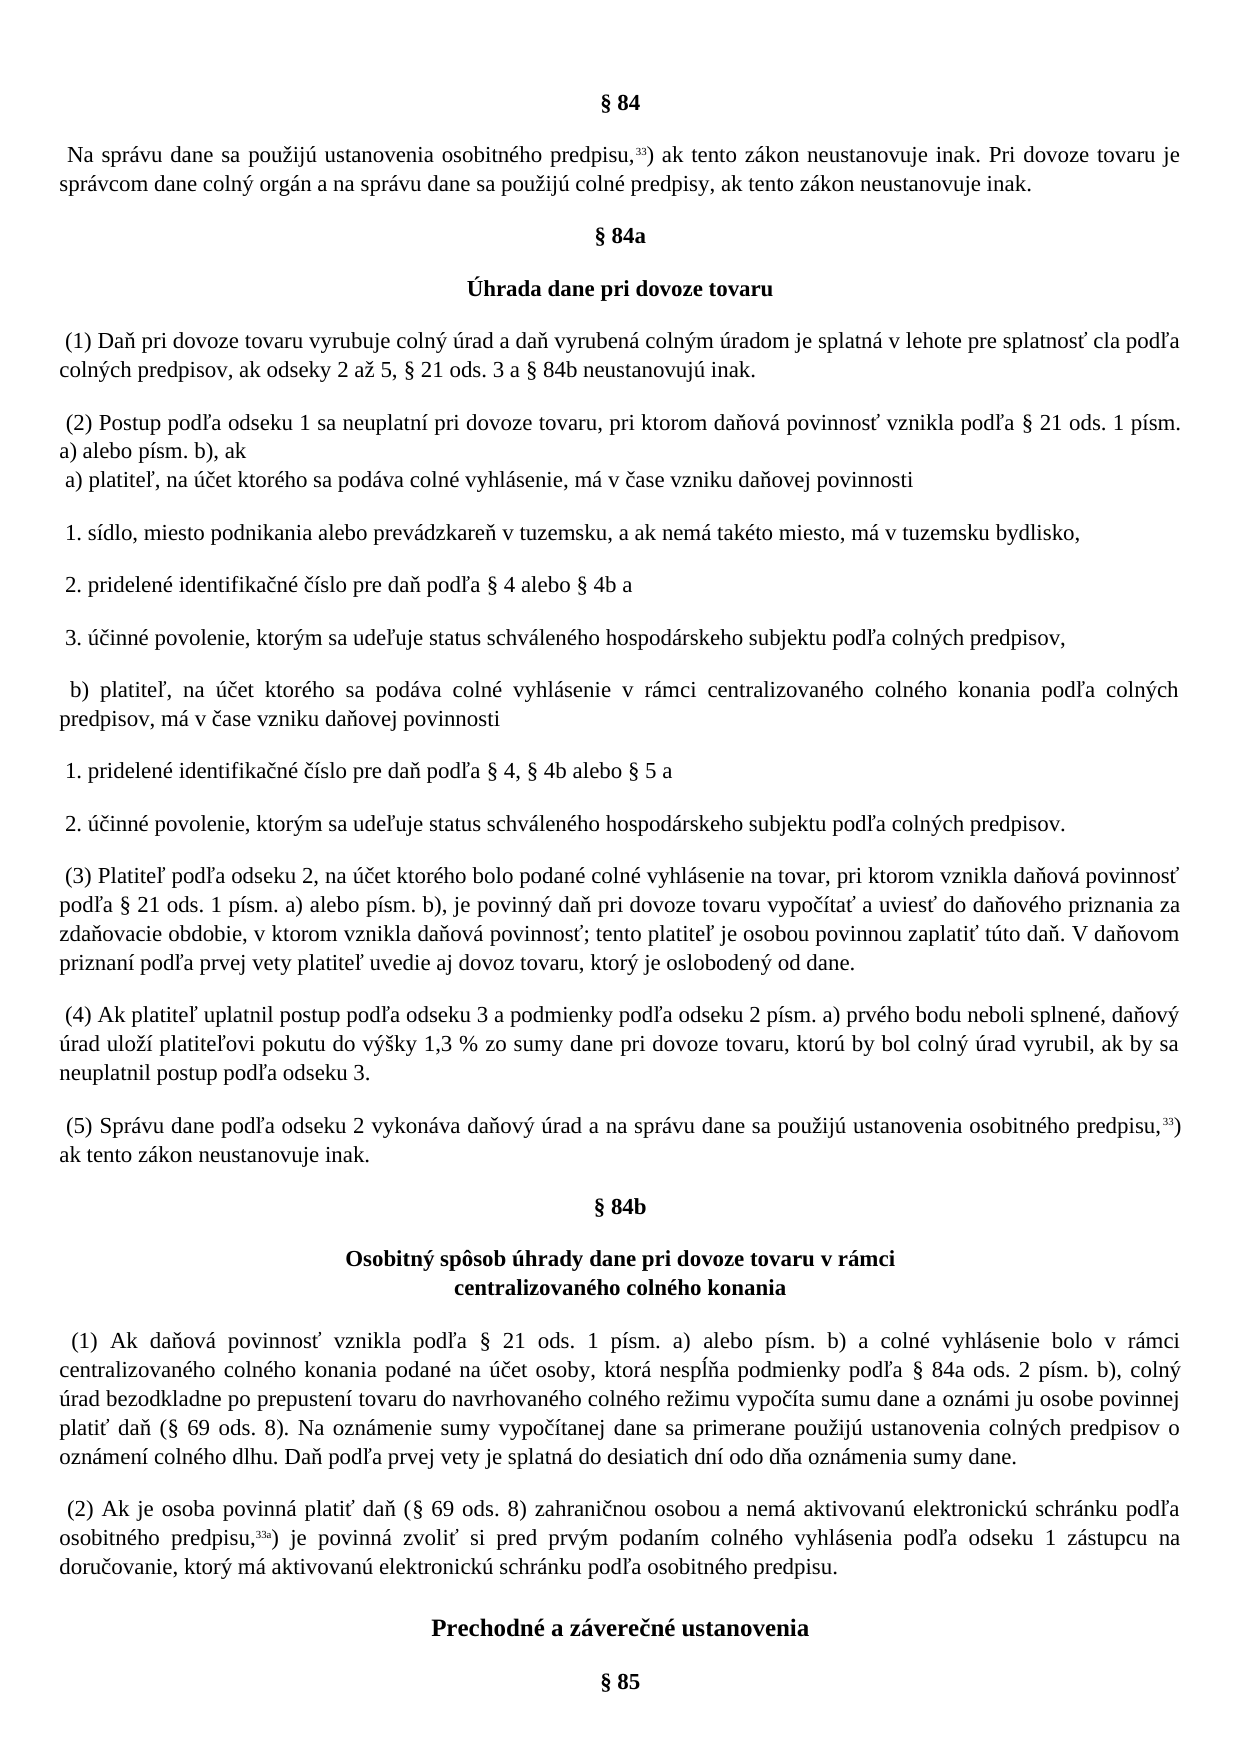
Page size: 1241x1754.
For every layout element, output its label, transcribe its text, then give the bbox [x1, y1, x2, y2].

text § 85 [59, 1668, 1181, 1694]
text (3) Platiteľ podľa odseku 2, na účet ktorého bolo podané colné vyhlásenie na tovar, pri ktorom vznikla daňová povinnosť podľa § 21 ods. 1 písm. a) alebo písm. b), je povinný daň pri dovoze tovaru vypočítať a uviesť do daňového priznania za zdaňovacie obdobie, v ktorom vznikla daňová povinnosť; tento platiteľ je osobou povinnou zaplatiť túto daň. V daňovom priznaní podľa prvej vety platiteľ uvedie aj dovoz tovaru, ktorý je oslobodený od dane. [59, 862, 1181, 975]
text a) platiteľ, na účet ktorého sa podáva colné vyhlásenie, má v čase vzniku daňovej povinnosti [59, 466, 1181, 493]
text 3. účinné povolenie, ktorým sa udeľuje status schváleného hospodárskeho subjektu podľa colných predpisov, [59, 624, 1181, 650]
text (2) Postup podľa odseku 1 sa neuplatní pri dovoze tovaru, pri ktorom daňová povinnosť vznikla podľa § 21 ods. 1 písm. a) alebo písm. b), ak [59, 408, 1181, 464]
text b) platiteľ, na účet ktorého sa podáva colné vyhlásenie v rámci centralizovaného colného konania podľa colných predpisov, má v čase vzniku daňovej povinnosti [59, 676, 1181, 731]
text 1. sídlo, miesto podnikania alebo prevádzkareň v tuzemsku, a ak nemá takéto miesto, má v tuzemsku bydlisko, [59, 519, 1181, 545]
text § 84a [59, 222, 1181, 249]
text Prechodné a záverečné ustanovenia [59, 1613, 1181, 1642]
text § 84b [59, 1193, 1181, 1219]
text § 84 [59, 89, 1181, 115]
text (2) Ak je osoba povinná platiť daň (§ 69 ods. 8) zahraničnou osobou a nemá aktivovanú elektronickú schránku podľa osobitného predpisu,33a) je povinná zvoliť si pred prvým podaním colného vyhlásenia podľa odseku 1 zástupcu na doručovanie, ktorý má aktivovanú elektronickú schránku podľa osobitného predpisu. [59, 1495, 1181, 1579]
text (1) Ak daňová povinnosť vznikla podľa § 21 ods. 1 písm. a) alebo písm. b) a colné vyhlásenie bolo v rámci centralizovaného colného konania podané na účet osoby, ktorá nespĺňa podmienky podľa § 84a ods. 2 písm. b), colný úrad bezodkladne po prepustení tovaru do navrhovaného colného režimu vypočíta sumu dane a oznámi ju osobe povinnej platiť daň (§ 69 ods. 8). Na oznámenie sumy vypočítanej dane sa primerane použijú ustanovenia colných predpisov o oznámení colného dlhu. Daň podľa prvej vety je splatná do desiatich dní odo dňa oznámenia sumy dane. [59, 1327, 1181, 1469]
text 1. pridelené identifikačné číslo pre daň podľa § 4, § 4b alebo § 5 a [59, 757, 1181, 784]
text (1) Daň pri dovoze tovaru vyrubuje colný úrad a daň vyrubená colným úradom je splatná v lehote pre splatnosť cla podľa colných predpisov, ak odseky 2 až 5, § 21 ods. 3 a § 84b neustanovujú inak. [59, 327, 1181, 382]
text Na správu dane sa použijú ustanovenia osobitného predpisu,33) ak tento zákon neustanovuje inak. Pri dovoze tovaru je správcom dane colný orgán a na správu dane sa použijú colné predpisy, ak tento zákon neustanovuje inak. [59, 141, 1181, 196]
text 2. účinné povolenie, ktorým sa udeľuje status schváleného hospodárskeho subjektu podľa colných predpisov. [59, 810, 1181, 836]
text Osobitný spôsob úhrady dane pri dovoze tovaru v rámci [59, 1246, 1181, 1272]
text centralizovaného colného konania [59, 1274, 1181, 1301]
text Úhrada dane pri dovoze tovaru [59, 275, 1181, 301]
text (5) Správu dane podľa odseku 2 vykonáva daňový úrad a na správu dane sa použijú ustanovenia osobitného predpisu,33) ak tento zákon neustanovuje inak. [59, 1112, 1181, 1167]
text 2. pridelené identifikačné číslo pre daň podľa § 4 alebo § 4b a [59, 571, 1181, 598]
text (4) Ak platiteľ uplatnil postup podľa odseku 3 a podmienky podľa odseku 2 písm. a) prvého bodu neboli splnené, daňový úrad uloží platiteľovi pokutu do výšky 1,3 % zo sumy dane pri dovoze tovaru, ktorú by bol colný úrad vyrubil, ak by sa neuplatnil postup podľa odseku 3. [59, 1001, 1181, 1086]
